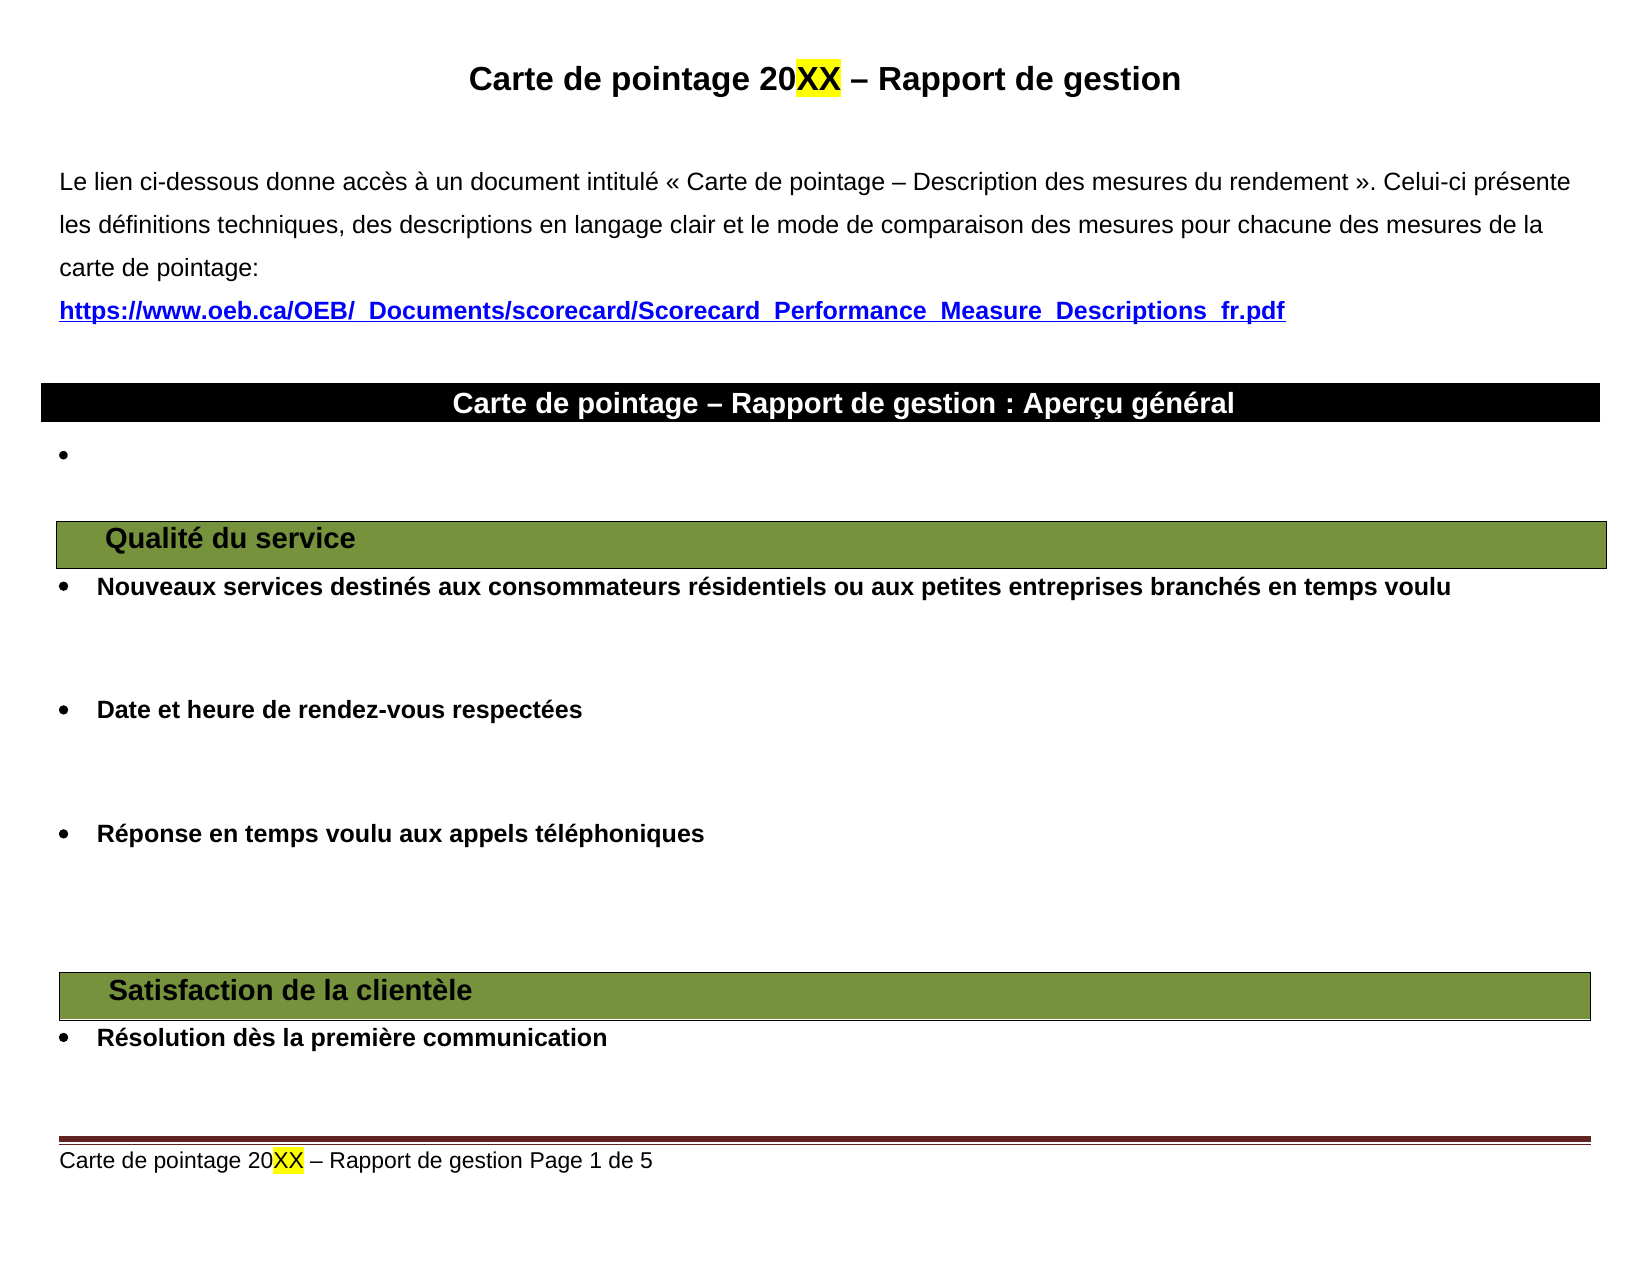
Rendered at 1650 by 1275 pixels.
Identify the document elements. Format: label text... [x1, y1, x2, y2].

list Résolution dès la première communication [59, 1023, 1593, 1052]
text les définitions techniques, des descriptions en langage clair et le mode de comparaison des mesures pour chacune des mesures de la [59, 210, 1591, 239]
table_header Satisfaction de la clientèle [60, 973, 1590, 1019]
text Carte de pointage – Rapport de gestion : Aperçu général [43, 384, 1599, 421]
list Réponse en temps voulu aux appels téléphoniques [59, 819, 1593, 848]
list Date et heure de rendez-vous respectées [59, 695, 1593, 724]
text Carte de pointage 20XX – Rapport de gestion [841, 59, 1591, 97]
text Le lien ci-dessous donne accès à un document intitulé « Carte de pointage – Description des mesures du rendement ». Celui-ci présente [59, 167, 1591, 196]
table_header Qualité du service [57, 522, 1606, 568]
list Nouveaux services destinés aux consommateurs résidentiels ou aux petites entreprises branchés en temps voulu [59, 571, 1593, 600]
text https://www.oeb.ca/OEB/_Documents/scorecard/Scorecard_Performance_Measure_Descriptions_fr.pdf [59, 296, 1591, 325]
text Carte de pointage 20XX – Rapport de gestion [59, 59, 796, 97]
text carte de pointage: [59, 253, 1591, 282]
